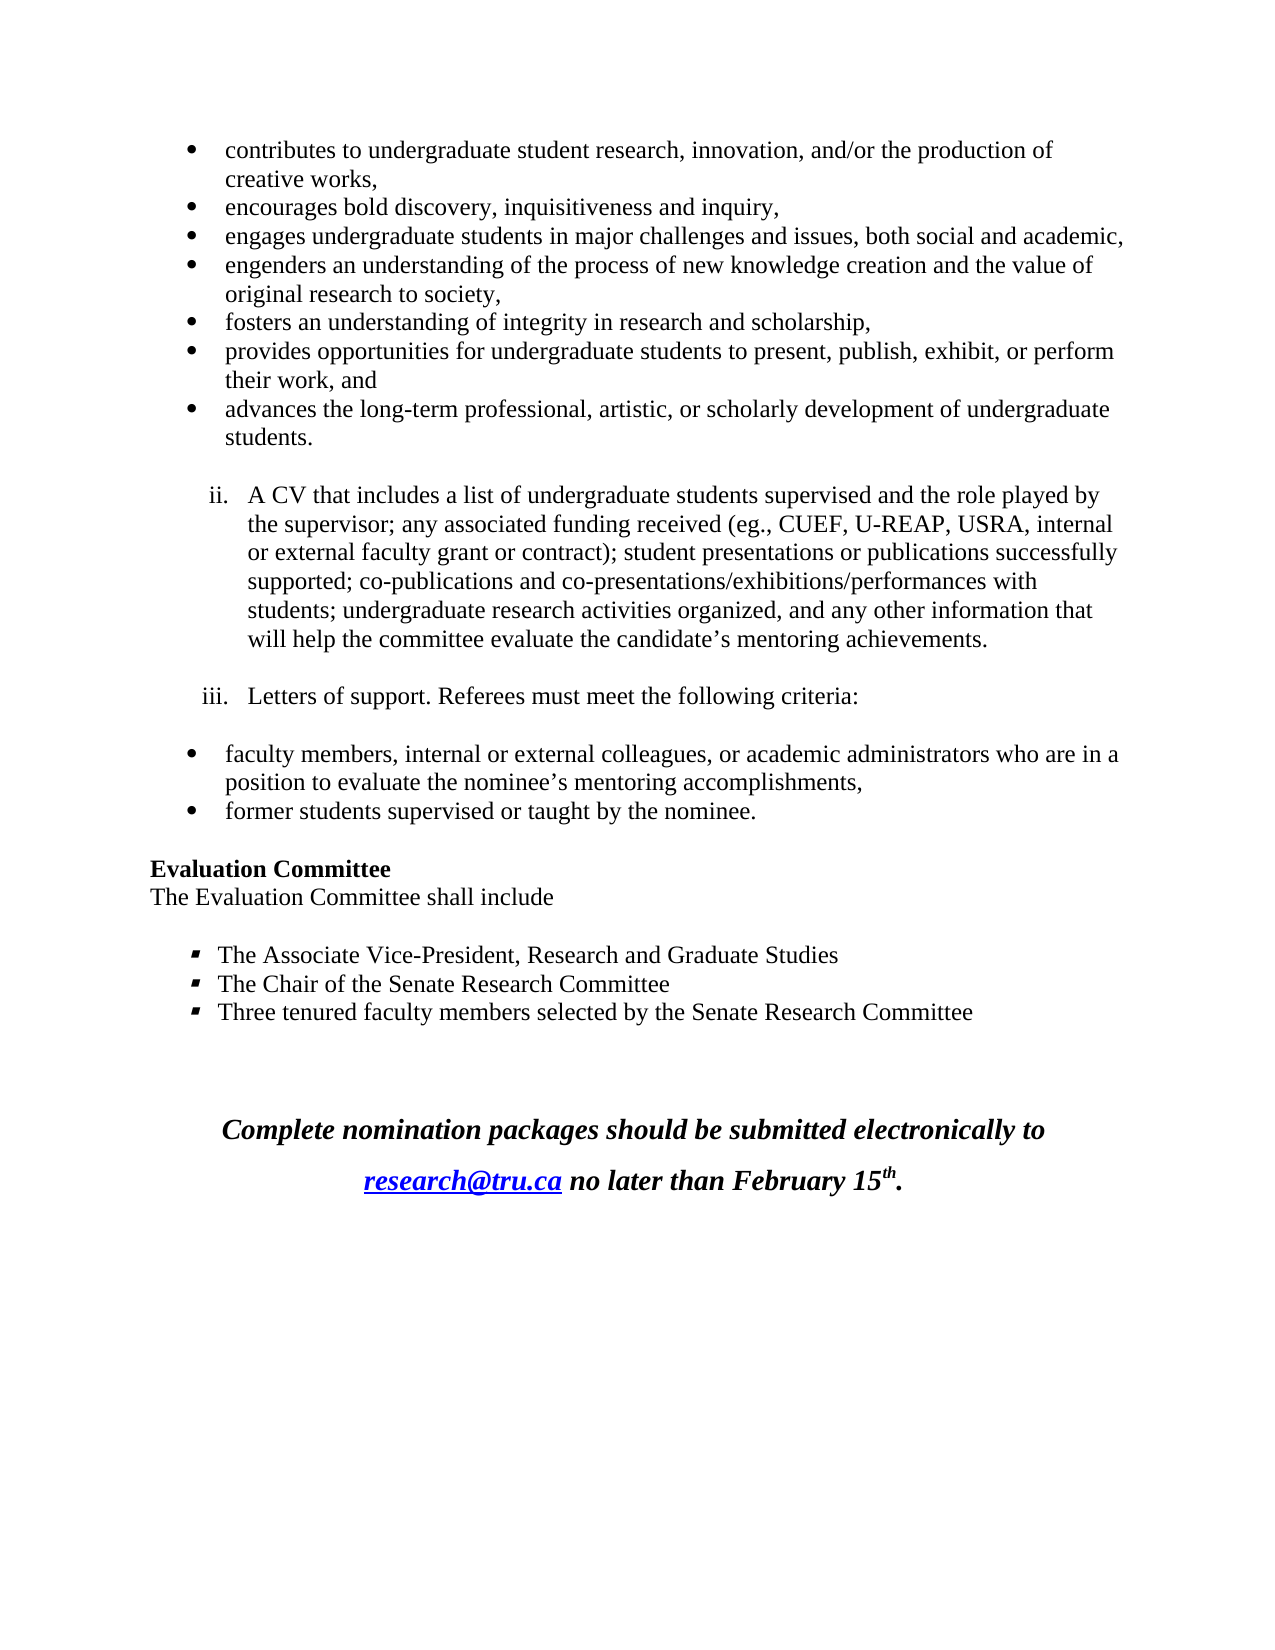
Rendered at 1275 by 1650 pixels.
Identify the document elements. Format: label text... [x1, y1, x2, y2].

list Letters of support. Referees must meet the following criteria: [229, 681, 1125, 710]
list faculty members, internal or external colleagues, or academic administrators who are in a position to evaluate the nominee’s mentoring accomplishments, [187, 739, 1125, 796]
list Three tenured faculty members selected by the Senate Research Committee [187, 997, 1125, 1026]
list fosters an understanding of integrity in research and scholarship, [187, 307, 1125, 336]
list engages undergraduate students in major challenges and issues, both social and academic, [187, 221, 1125, 250]
list former students supervised or taught by the nominee. [187, 796, 1125, 825]
list contributes to undergraduate student research, innovation, and/or the production of creative works, [187, 135, 1125, 192]
text Complete nomination packages should be submitted electronically to research@tru.ca no later than February 15th. [150, 1112, 1120, 1196]
list encourages bold discovery, inquisitiveness and inquiry, [187, 192, 1125, 221]
text Evaluation Committee [150, 854, 1125, 882]
list provides opportunities for undergraduate students to present, publish, exhibit, or perform their work, and [187, 336, 1125, 394]
list A CV that includes a list of undergraduate students supervised and the role played by the supervisor; any associated funding received (eg., CUEF, U-REAP, USRA, internal or external faculty grant or contract); student presentations or publications successfully supported; co-publications and co-presentations/exhibitions/performances with students; undergraduate research activities organized, and any other information that will help the committee evaluate the candidate’s mentoring achievements. [229, 480, 1125, 652]
list The Chair of the Senate Research Committee [187, 969, 1125, 997]
list The Associate Vice-President, Research and Graduate Studies [187, 940, 1125, 969]
list advances the long-term professional, artistic, or scholarly development of undergraduate students. [187, 394, 1125, 451]
text The Evaluation Committee shall include [150, 882, 1125, 911]
list engenders an understanding of the process of new knowledge creation and the value of original research to society, [187, 250, 1125, 307]
